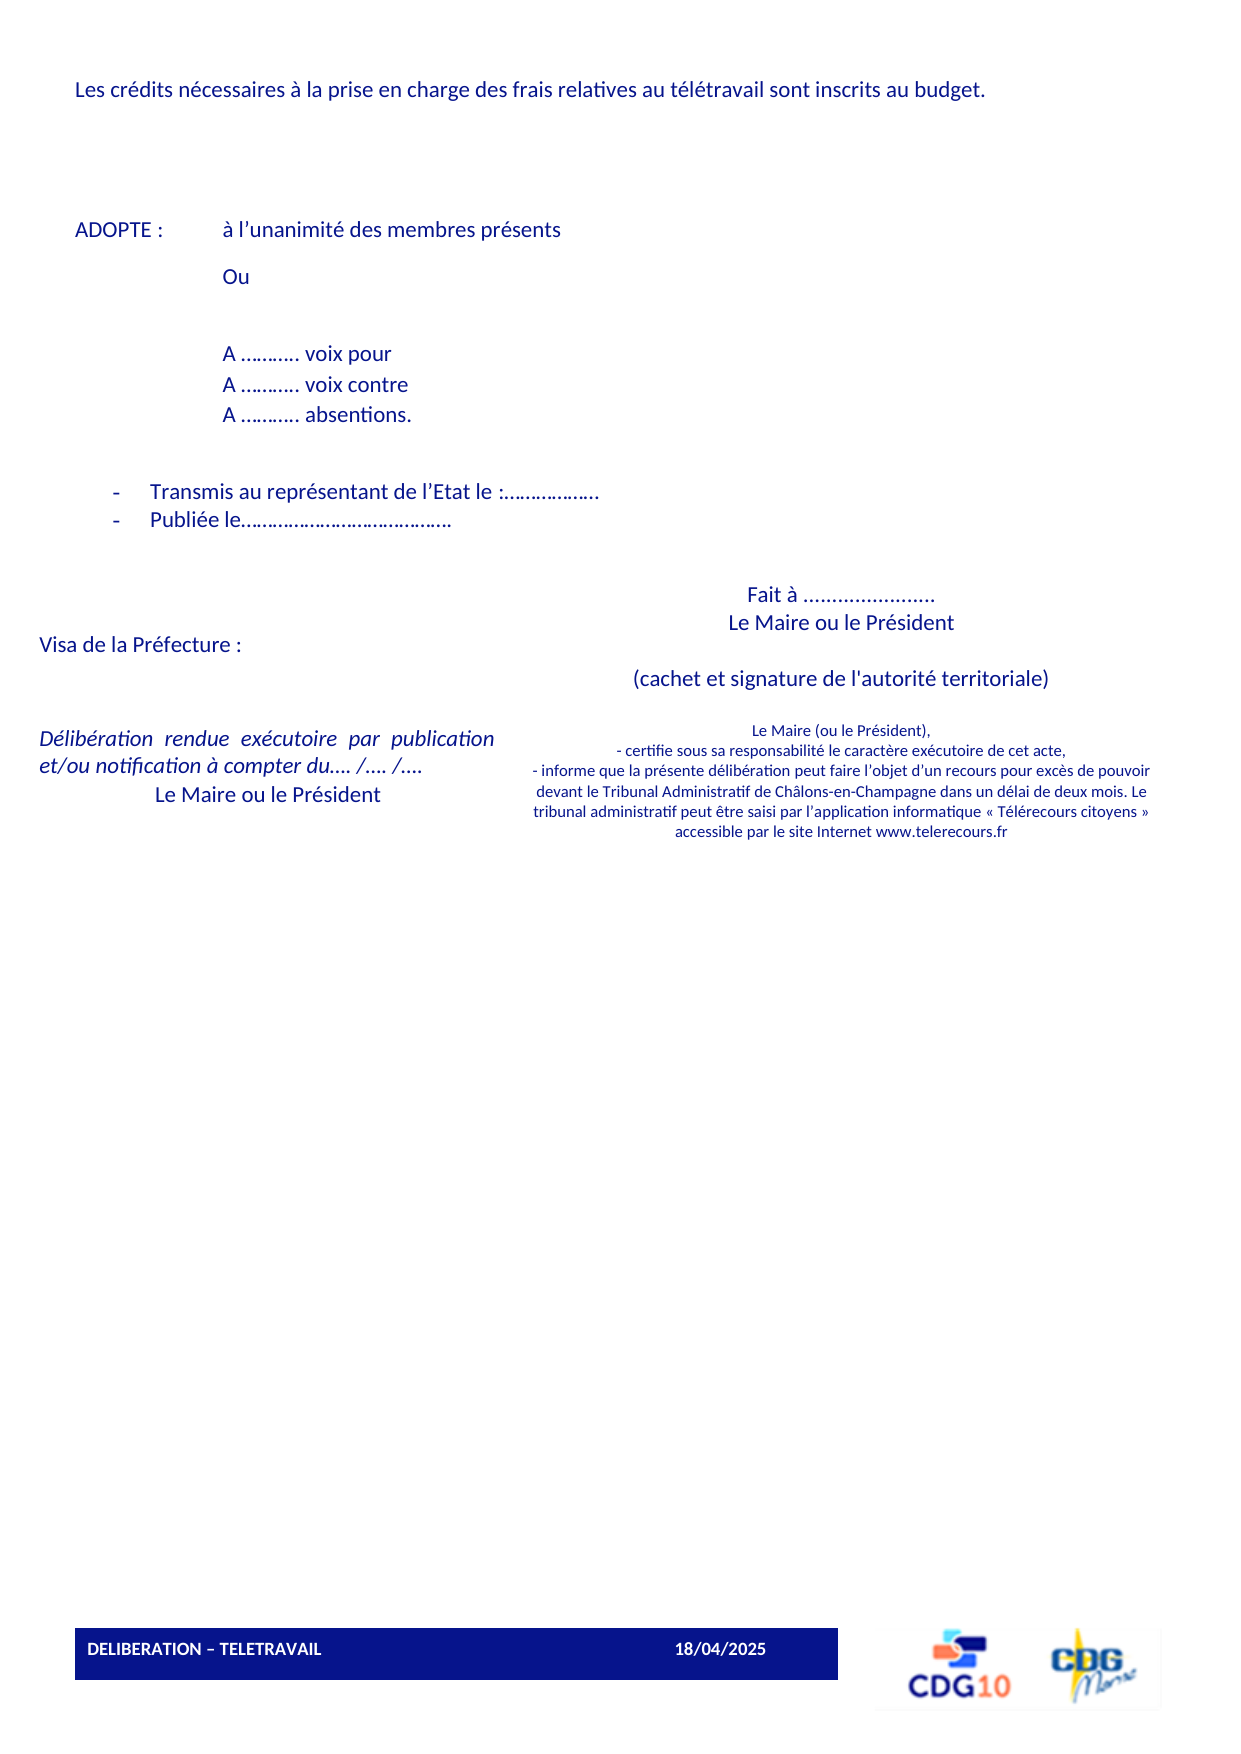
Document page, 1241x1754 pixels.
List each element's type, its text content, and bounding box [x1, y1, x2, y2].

text A ……….. absentions. [75, 400, 1165, 428]
text Le Maire ou le Président [517, 608, 1165, 636]
picture [874, 1627, 1166, 1715]
text Ou [75, 262, 1165, 291]
text - certifie sous sa responsabilité le caractère exécutoire de cet acte, [517, 740, 1165, 761]
text (cachet et signature de l'autorité territoriale) [517, 664, 1165, 692]
text - informe que la présente délibération peut faire l’objet d’un recours pour excès de pouvoir devant le Tribunal Administratif de Châlons-en-Champagne dans un délai de deux mois. Le tribunal administratif peut être saisi par l’application informatique « Télérecours citoyens » accessible par le site Internet www.telerecours.fr [517, 761, 1165, 842]
text Les crédits nécessaires à la prise en charge des frais relatives au télétravail sont inscrits au budget. [75, 75, 1165, 103]
text Le Maire (ou le Président), [517, 720, 1165, 740]
list Publiée le…………………………………. [112, 505, 1165, 533]
text Fait à ....................... [517, 580, 1165, 608]
text A ……….. voix contre [75, 370, 1165, 398]
text ADOPTE : à l’unanimité des membres présents [75, 216, 1165, 244]
list Transmis au représentant de l’Etat le :……………… [112, 477, 1165, 505]
text A ……….. voix pour [75, 339, 1165, 368]
